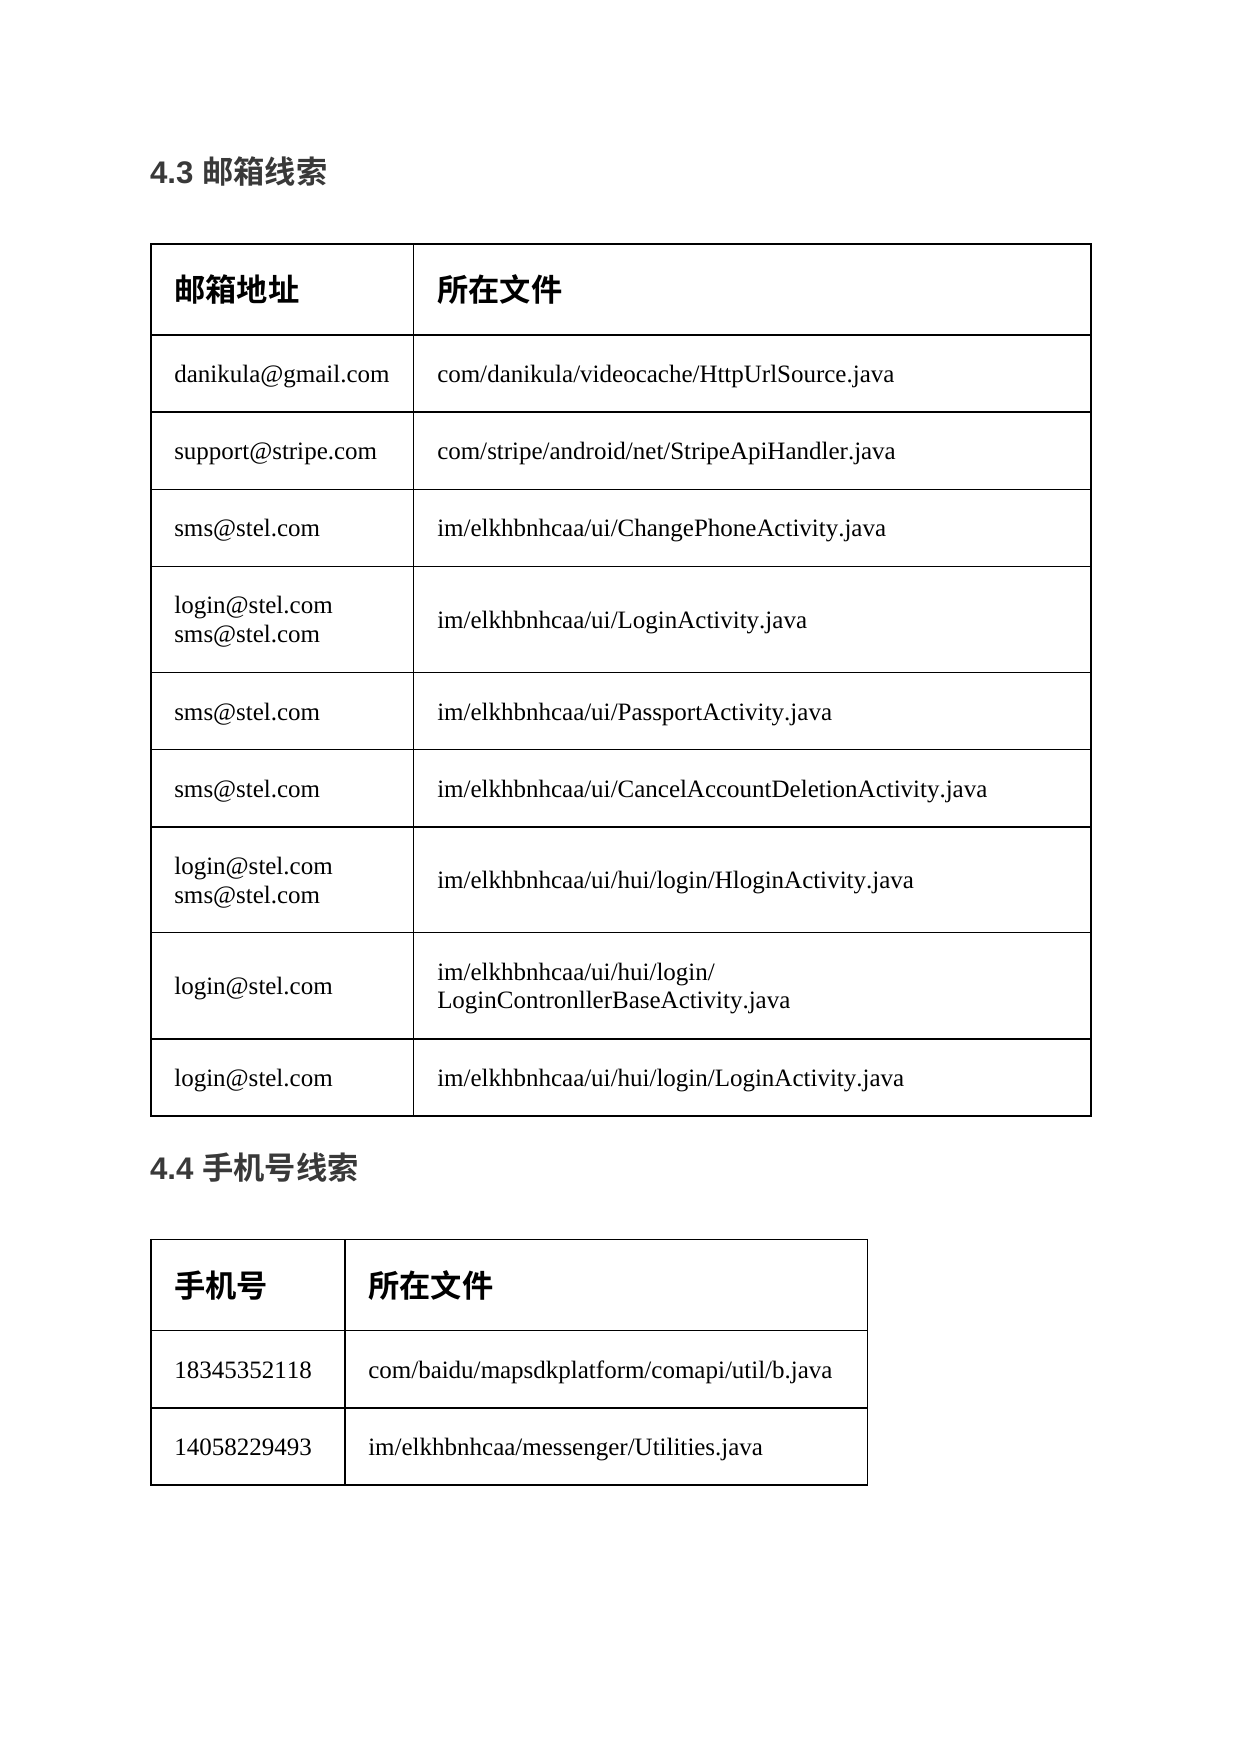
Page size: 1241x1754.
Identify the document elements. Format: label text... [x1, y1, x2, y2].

table_cell com/baidu/mapsdkplatform/comapi/util/b.java [346, 1331, 867, 1407]
subtitle 4.4 手机号线索 [150, 1146, 1090, 1188]
table_header 所在文件 [346, 1240, 867, 1330]
table_cell sms@stel.com [152, 750, 413, 826]
table_cell im/elkhbnhcaa/messenger/Utilities.java [346, 1409, 867, 1484]
table_cell im/elkhbnhcaa/ui/CancelAccountDeletionActivity.java [414, 750, 1090, 826]
table_cell login@stel.com [152, 933, 413, 1038]
table_cell im/elkhbnhcaa/ui/PassportActivity.java [414, 673, 1090, 749]
table_cell login@stel.com [152, 1040, 413, 1115]
subtitle 4.3 邮箱线索 [150, 150, 1090, 193]
table_cell im/elkhbnhcaa/ui/LoginActivity.java [414, 567, 1090, 672]
table_cell support@stripe.com [152, 413, 413, 488]
table_cell im/elkhbnhcaa/ui/hui/login/LoginActivity.java [414, 1040, 1090, 1115]
table_cell 14058229493 [152, 1409, 344, 1484]
table_header 所在文件 [414, 245, 1090, 334]
table_cell im/elkhbnhcaa/ui/hui/login/LoginContronllerBaseActivity.java [414, 933, 1090, 1038]
table_cell sms@stel.com [152, 490, 413, 566]
table_cell login@stel.com sms@stel.com [152, 828, 413, 932]
table_cell im/elkhbnhcaa/ui/ChangePhoneActivity.java [414, 490, 1090, 566]
table_cell danikula@gmail.com [152, 336, 413, 411]
table_cell com/stripe/android/net/StripeApiHandler.java [414, 413, 1090, 488]
table_cell com/danikula/videocache/HttpUrlSource.java [414, 336, 1090, 411]
table_cell im/elkhbnhcaa/ui/hui/login/HloginActivity.java [414, 828, 1090, 932]
table_cell 18345352118 [152, 1331, 344, 1407]
table_header 邮箱地址 [152, 245, 413, 334]
table_header 手机号 [152, 1240, 344, 1330]
table_cell login@stel.com sms@stel.com [152, 567, 413, 672]
table_cell sms@stel.com [152, 673, 413, 749]
